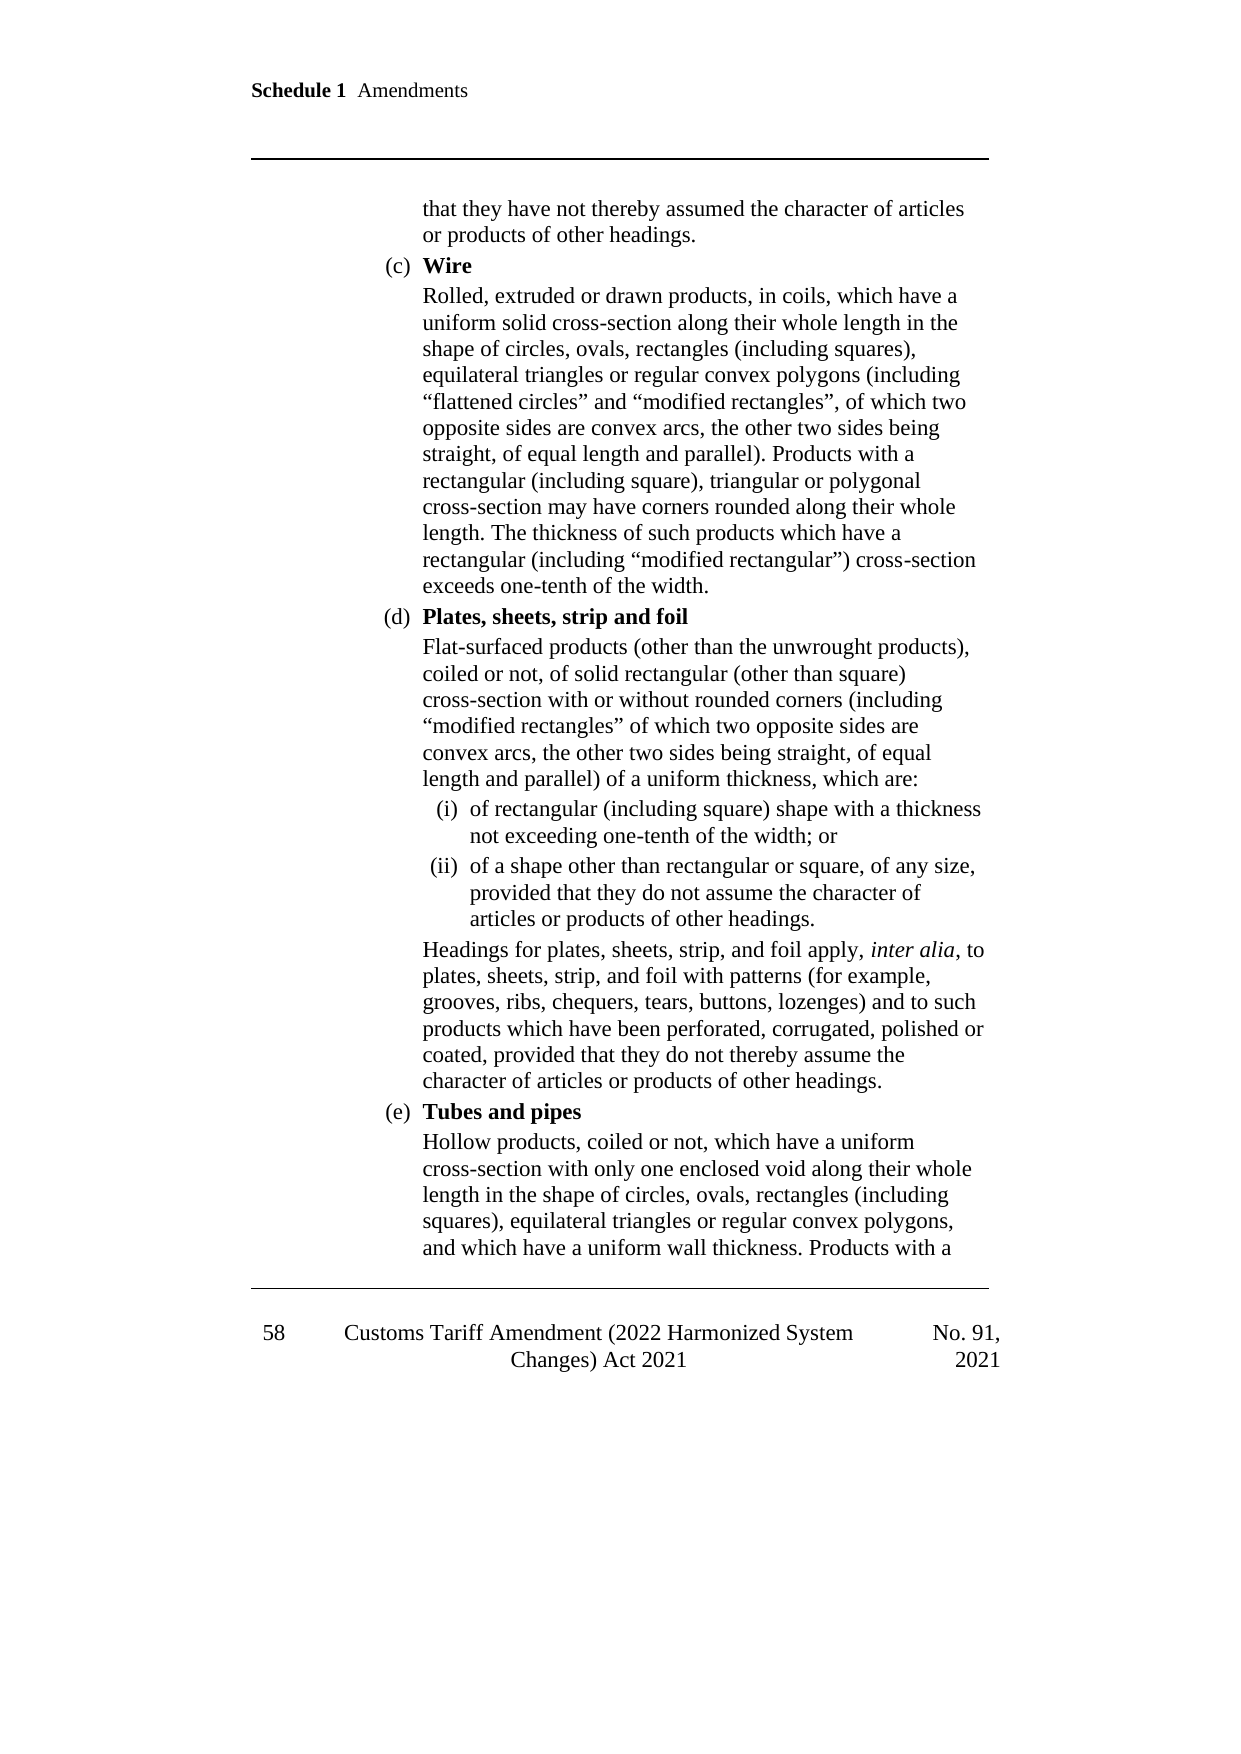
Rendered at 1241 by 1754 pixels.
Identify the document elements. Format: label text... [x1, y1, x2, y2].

text (e) Tubes and pipes [251, 1098, 989, 1124]
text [251, 1128, 989, 1260]
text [251, 195, 989, 248]
text (i) of rectangular (including square) shape with a thickness not exceeding one-tenth of the width; or [251, 796, 989, 848]
text Flat-surfaced products (other than the unwrought products), coiled or not, of solid rectangular (other than square) cross-section with or without rounded corners (including “modified rectangles” of which two opposite sides are convex arcs, the other two sides being straight, of equal length and parallel) of a uniform thickness, which are: [251, 633, 989, 791]
text (c) Wire [251, 252, 989, 278]
text Rolled, extruded or drawn products, in coils, which have a uniform solid cross-section along their whole length in the shape of circles, ovals, rectangles (including squares), equilateral triangles or regular convex polygons (including “flattened circles” and “modified rectangles”, of which two opposite sides are convex arcs, the other two sides being straight, of equal length and parallel). Products with a rectangular (including square), triangular or polygonal cross-section may have corners rounded along their whole length. The thickness of such products which have a rectangular (including “modified rectangular”) cross-section exceeds one-tenth of the width. [251, 282, 989, 598]
text (ii) of a shape other than rectangular or square, of any size, provided that they do not assume the character of articles or products of other headings. [251, 852, 989, 931]
text (d) Plates, sheets, strip and foil [251, 603, 989, 629]
text Headings for plates, sheets, strip, and foil apply, inter alia, to plates, sheets, strip, and foil with patterns (for example, grooves, ribs, chequers, tears, buttons, lozenges) and to such products which have been perforated, corrugated, polished or coated, provided that they do not thereby assume the character of articles or products of other headings. [251, 936, 989, 1094]
